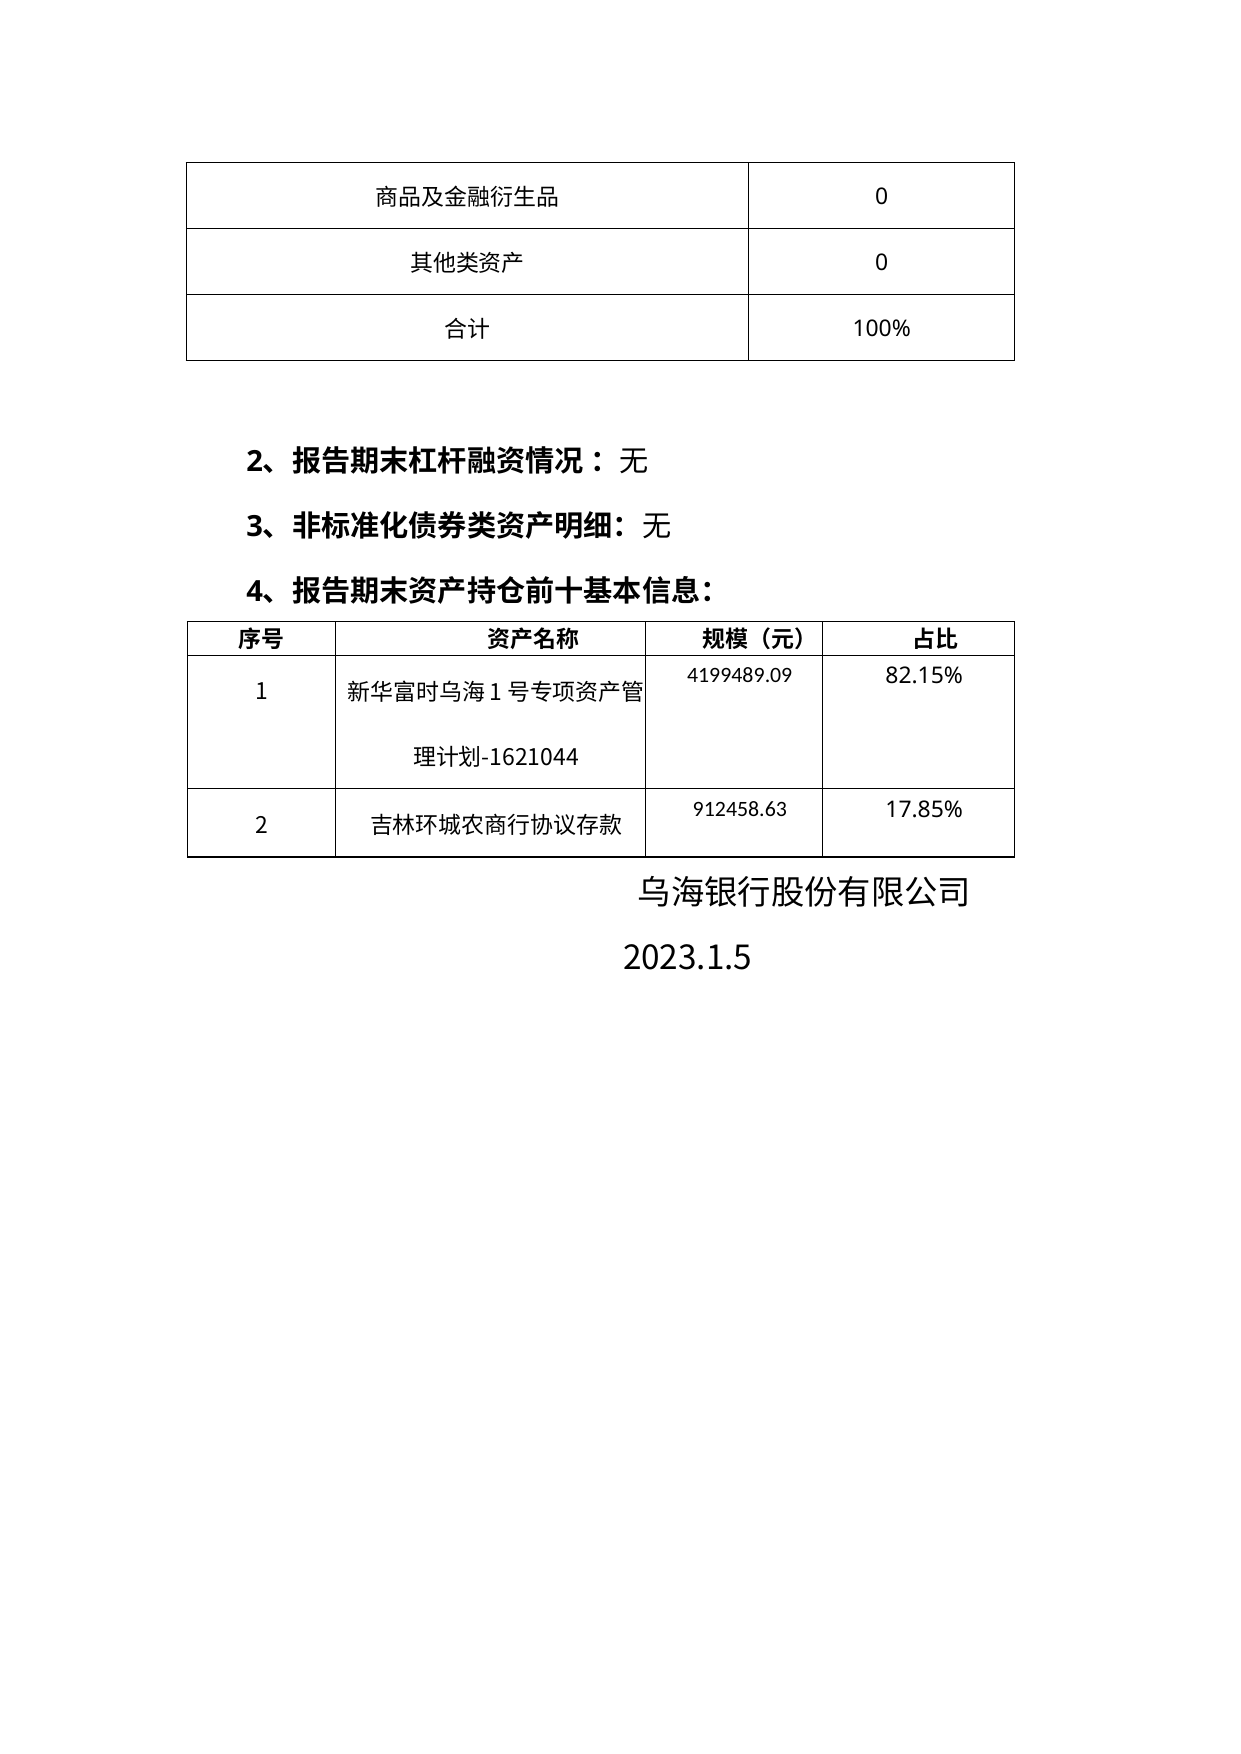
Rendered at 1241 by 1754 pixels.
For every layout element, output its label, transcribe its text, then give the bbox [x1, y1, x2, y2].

table_cell 17.85% [823, 789, 1014, 856]
text 3、非标准化债券类资产明细：无 [187, 491, 1053, 556]
text 乌海银行股份有限公司 [187, 858, 986, 922]
table_cell 82.15% [823, 656, 1014, 788]
table_cell 100% [749, 295, 1014, 360]
table_cell 4199489.09 [646, 656, 822, 788]
table_cell 合计 [187, 295, 748, 360]
table_header 资产名称 [336, 622, 645, 655]
table_cell 新华富时乌海1号专项资产管理计划-1621044 [336, 656, 645, 788]
table_header 规模（元） [646, 622, 822, 655]
table_header 序号 [188, 622, 335, 655]
text 2、报告期末杠杆融资情况 ：无 [187, 426, 1053, 491]
table_header 占比 [823, 622, 1014, 655]
table_cell 2 [188, 789, 335, 856]
text 4、报告期末资产持仓前十基本信息： [187, 556, 1053, 621]
table_cell 商品及金融衍生品 [187, 163, 748, 228]
table_cell 吉林环城农商行协议存款 [336, 789, 645, 856]
text 2023.1.5 [187, 922, 986, 987]
table_cell 912458.63 [646, 789, 822, 856]
table_cell 1 [188, 656, 335, 788]
table_cell 0 [749, 163, 1014, 228]
table_cell 其他类资产 [187, 229, 748, 294]
table_cell 0 [749, 229, 1014, 294]
